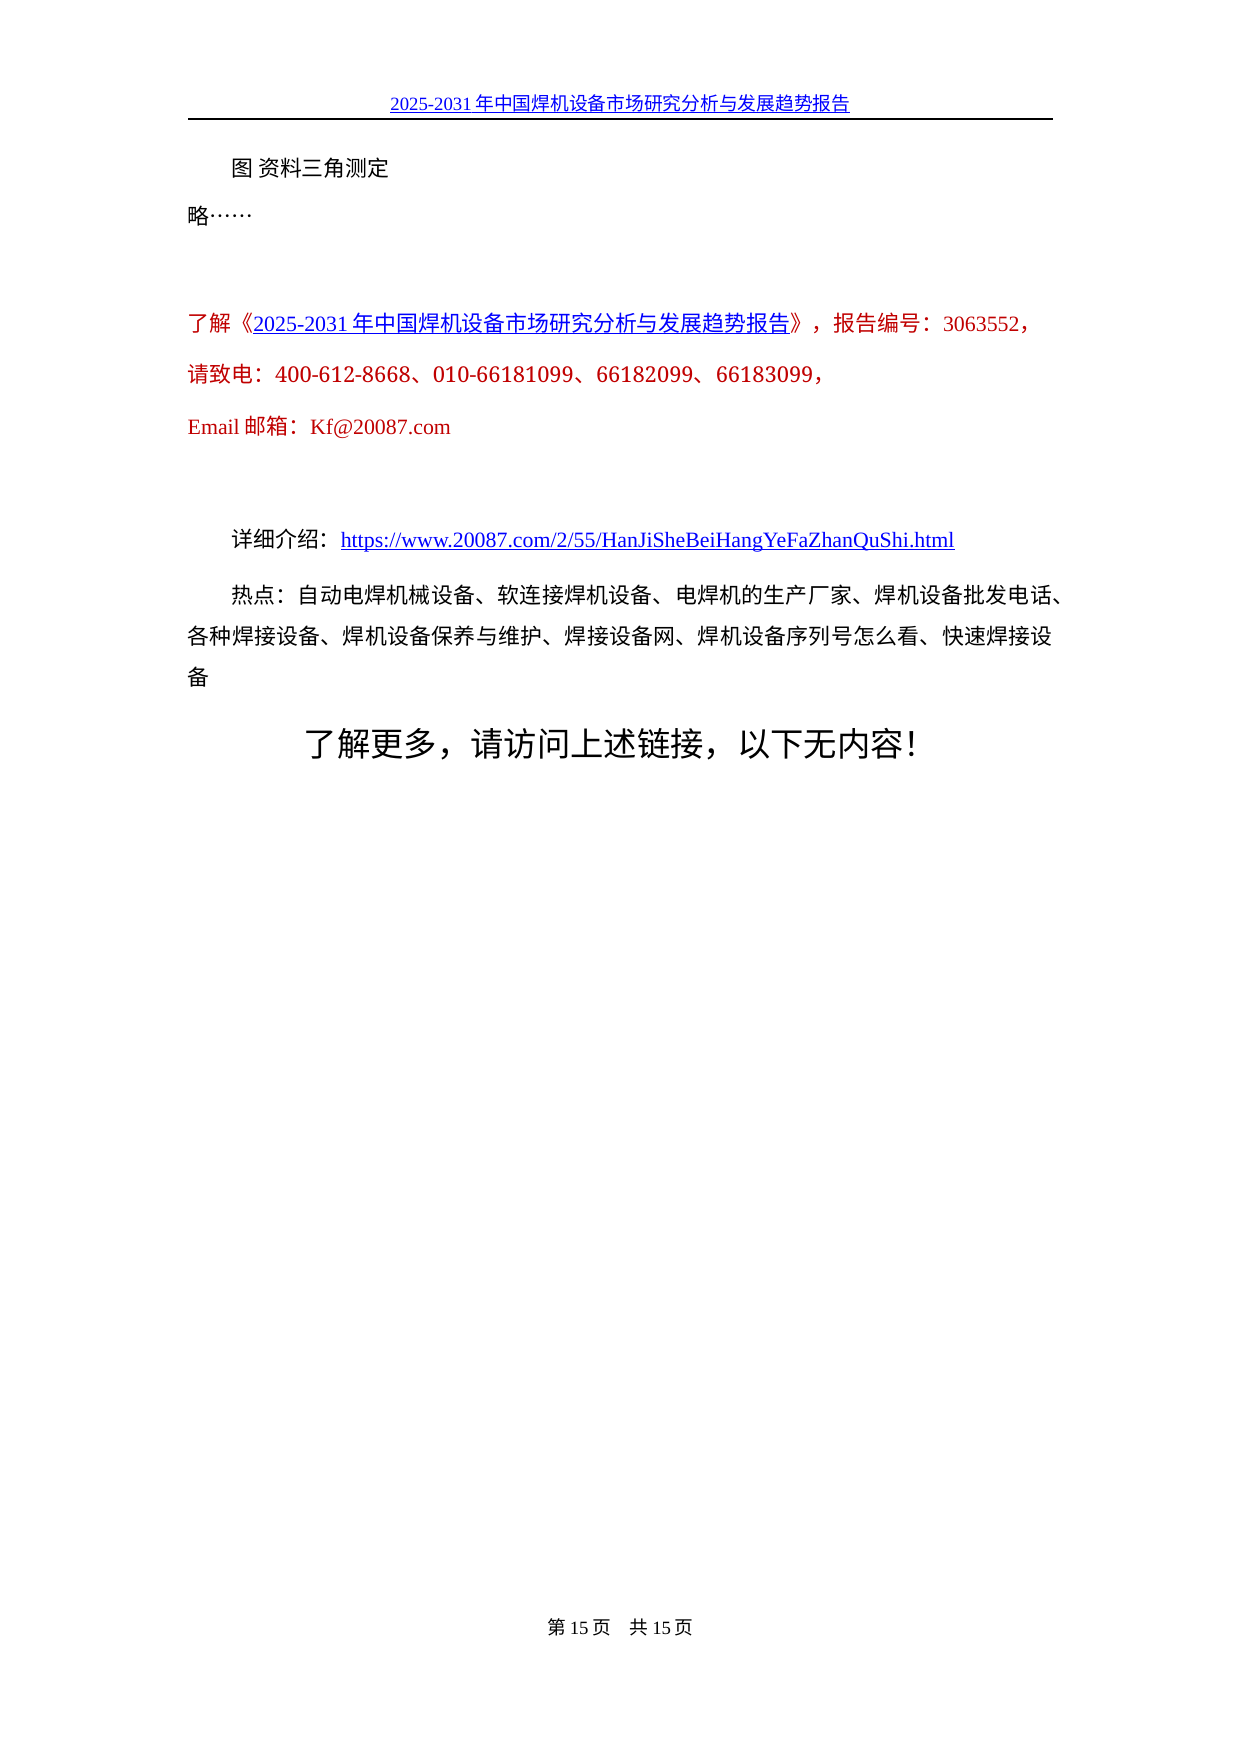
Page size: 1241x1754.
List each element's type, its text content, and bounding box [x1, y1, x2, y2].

title 了解更多，请访问上述链接，以下无内容！ [187, 709, 1053, 774]
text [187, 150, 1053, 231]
text 请致电：400-612-8668、010-66181099、66182099、66183099， [187, 357, 1053, 389]
text 了解《2025-2031年中国焊机设备市场研究分析与发展趋势报告》，报告编号：3063552， [187, 305, 1053, 338]
text 详细介绍：https://www.20087.com/2/55/HanJiSheBeiHangYeFaZhanQuShi.html [187, 521, 1053, 554]
text 热点：自动电焊机械设备、软连接焊机设备、电焊机的生产厂家、焊机设备批发电话、各种焊接设备、焊机设备保养与维护、焊接设备网、焊机设备序列号怎么看、快速焊接设备 [187, 578, 1053, 692]
text Email邮箱：Kf@20087.com [187, 408, 1053, 441]
